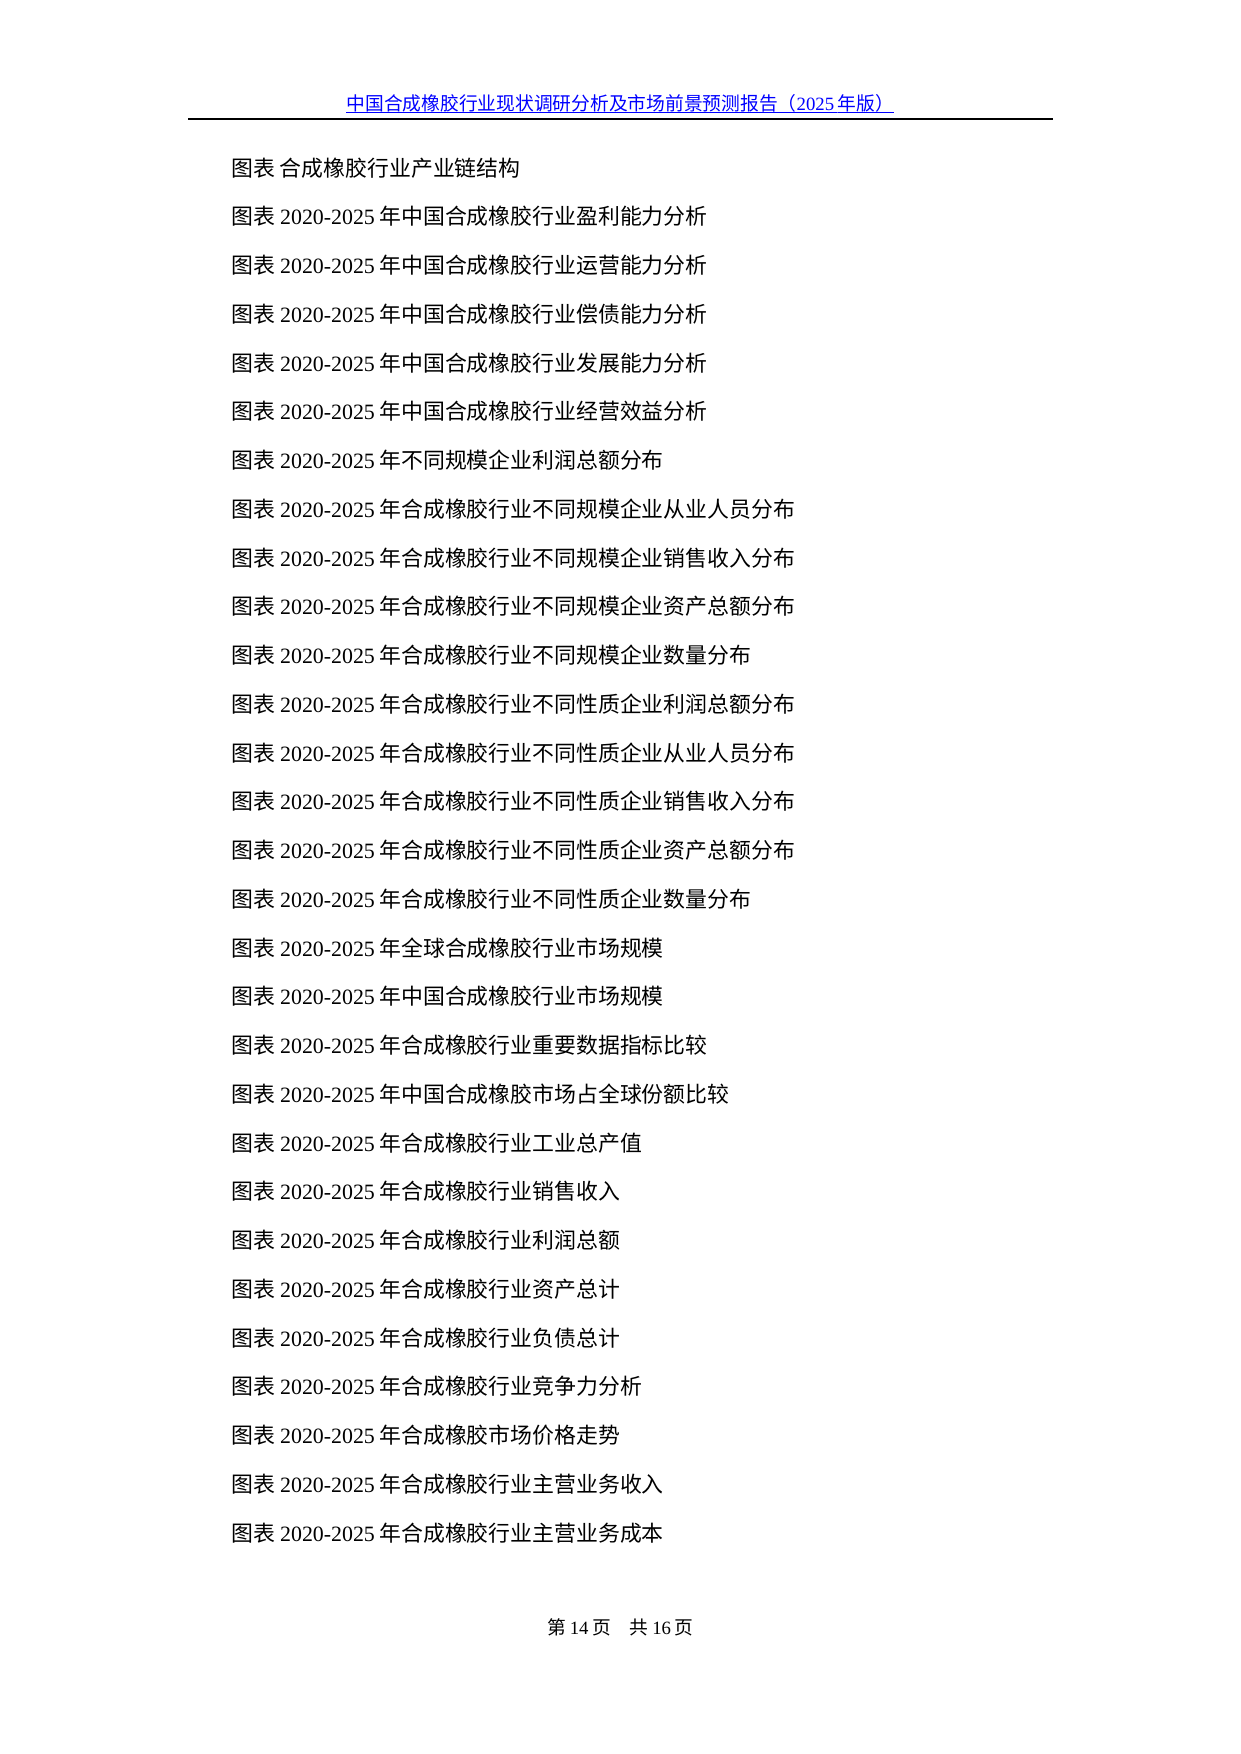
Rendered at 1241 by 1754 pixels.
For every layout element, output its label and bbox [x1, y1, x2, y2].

text [187, 150, 1053, 1548]
